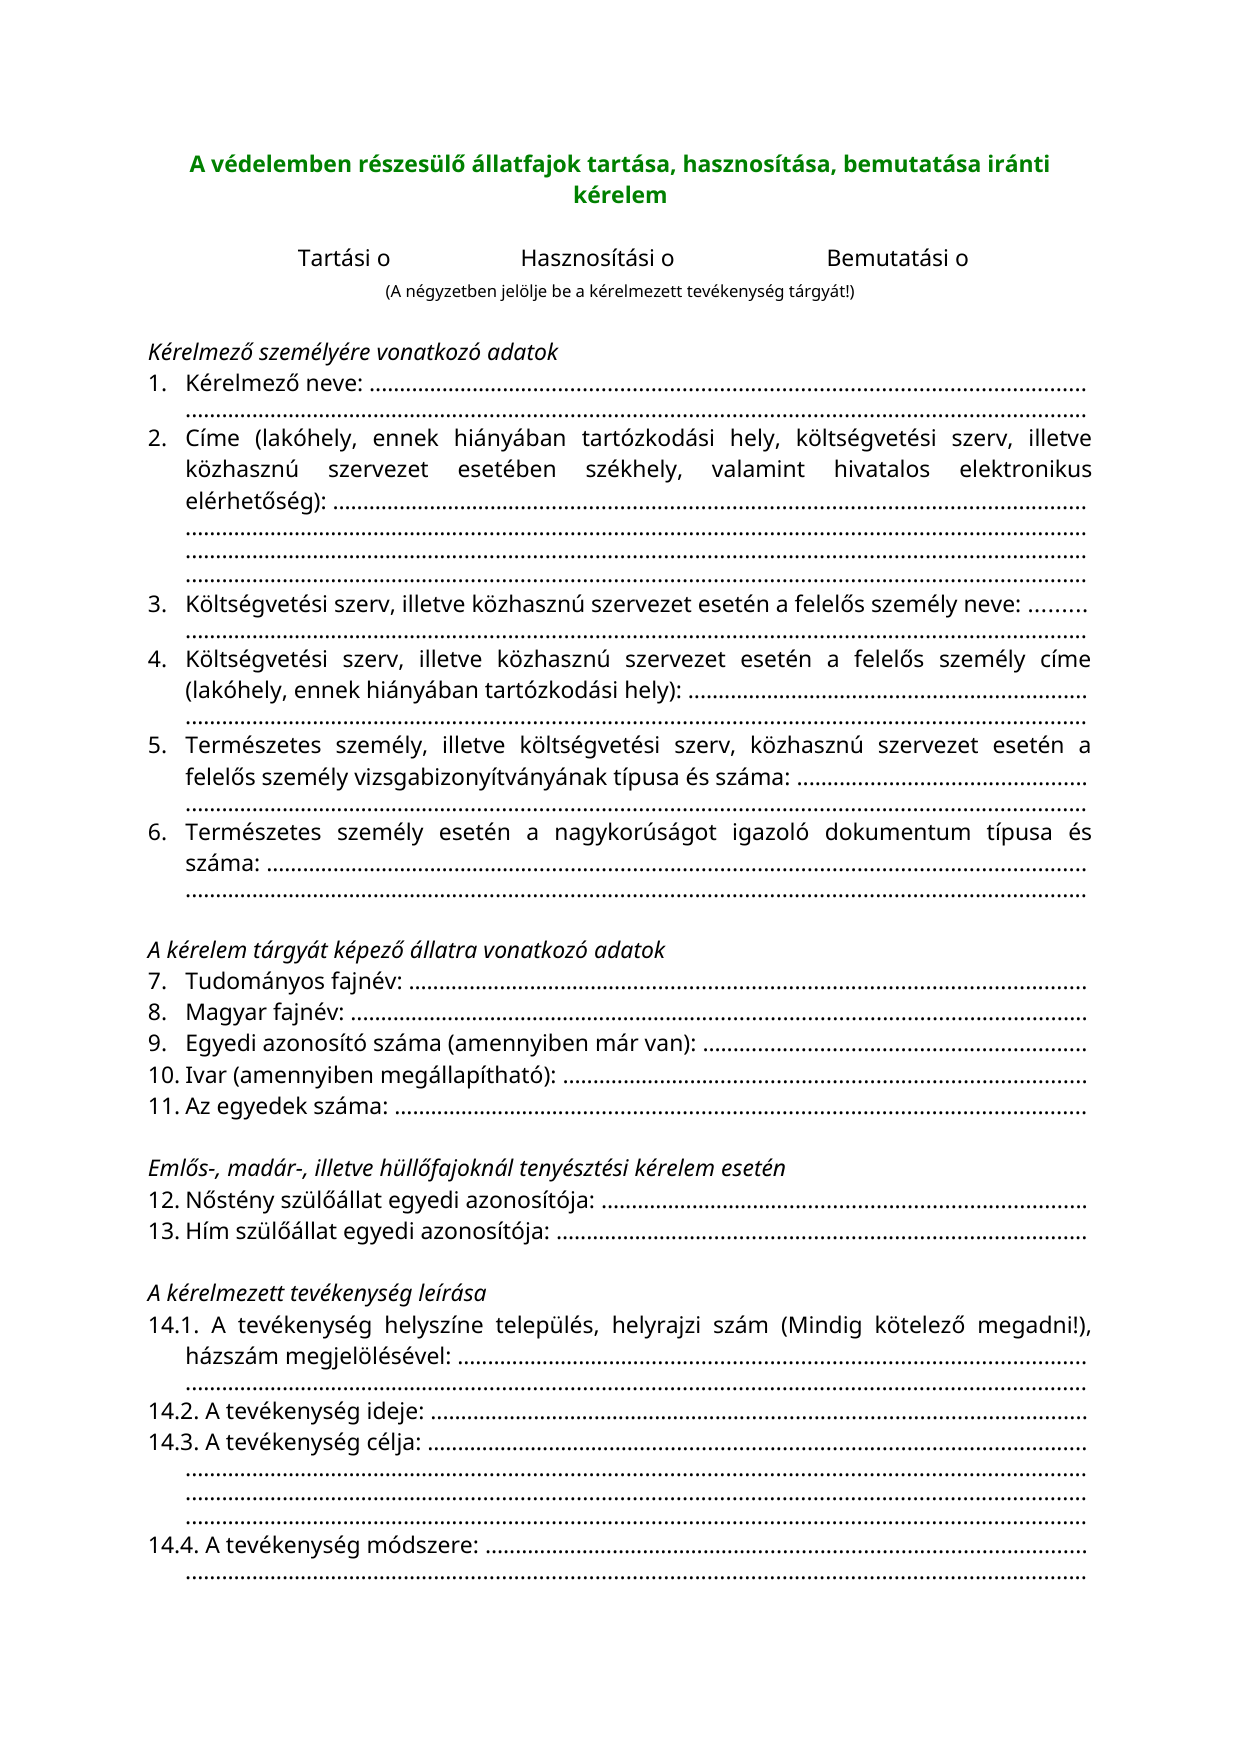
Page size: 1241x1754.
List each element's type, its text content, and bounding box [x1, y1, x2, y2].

text 6. Természetes személy esetén a nagykorúságot igazoló dokumentum típusa és száma: [148, 815, 1093, 878]
text 14.4. A tevékenység módszere: [148, 1529, 1093, 1560]
text 2. Címe (lakóhely, ennek hiányában tartózkodási hely, költségvetési szerv, illetve közhasznú szervezet esetében székhely, valamint hivatalos elektronikus elérhetőség): [148, 422, 1093, 515]
text 1. Kérelmező neve: [148, 366, 1093, 398]
text 3. Költségvetési szerv, illetve közhasznú szervezet esetén a felelős személy neve: [148, 587, 1093, 618]
text (A négyzetben jelölje be a kérelmezett tevékenység tárgyát!) [148, 273, 1093, 304]
text 4. Költségvetési szerv, illetve közhasznú szervezet esetén a felelős személy címe (lakóhely, ennek hiányában tartózkodási hely): [148, 642, 1093, 705]
text Emlős-, madár-, illetve hüllőfajoknál tenyésztési kérelem esetén [148, 1152, 1093, 1183]
text 12. Nőstény szülőállat egyedi azonosítója: [148, 1183, 1093, 1214]
text 14.3. A tevékenység célja: [148, 1426, 1093, 1457]
text A kérelmezett tevékenység leírása [148, 1277, 1093, 1308]
text 14.1. A tevékenység helyszíne település, helyrajzi szám (Mindig kötelező megadni!), házszám megjelölésével: [148, 1308, 1093, 1371]
text 10. Ivar (amennyiben megállapítható): [148, 1058, 1093, 1089]
text A védelemben részesülő állatfajok tartása, hasznosítása, bemutatása iránti kérelem [148, 148, 1093, 210]
text Kérelmező személyére vonatkozó adatok [148, 335, 1093, 366]
text 9. Egyedi azonosító száma (amennyiben már van): [148, 1027, 1093, 1058]
text 5. Természetes személy, illetve költségvetési szerv, közhasznú szervezet esetén a felelős személy vizsgabizonyítványának típusa és száma: [148, 729, 1093, 791]
text 13. Hím szülőállat egyedi azonosítója: [148, 1214, 1093, 1246]
text 8. Magyar fajnév: [148, 996, 1093, 1027]
text 7. Tudományos fajnév: [148, 964, 1093, 996]
text Tartási o Hasznosítási o Bemutatási o [148, 241, 1093, 273]
text 11. Az egyedek száma: [148, 1089, 1093, 1121]
text A kérelem tárgyát képező állatra vonatkozó adatok [148, 933, 1093, 964]
text 14.2. A tevékenység ideje: [148, 1394, 1093, 1426]
